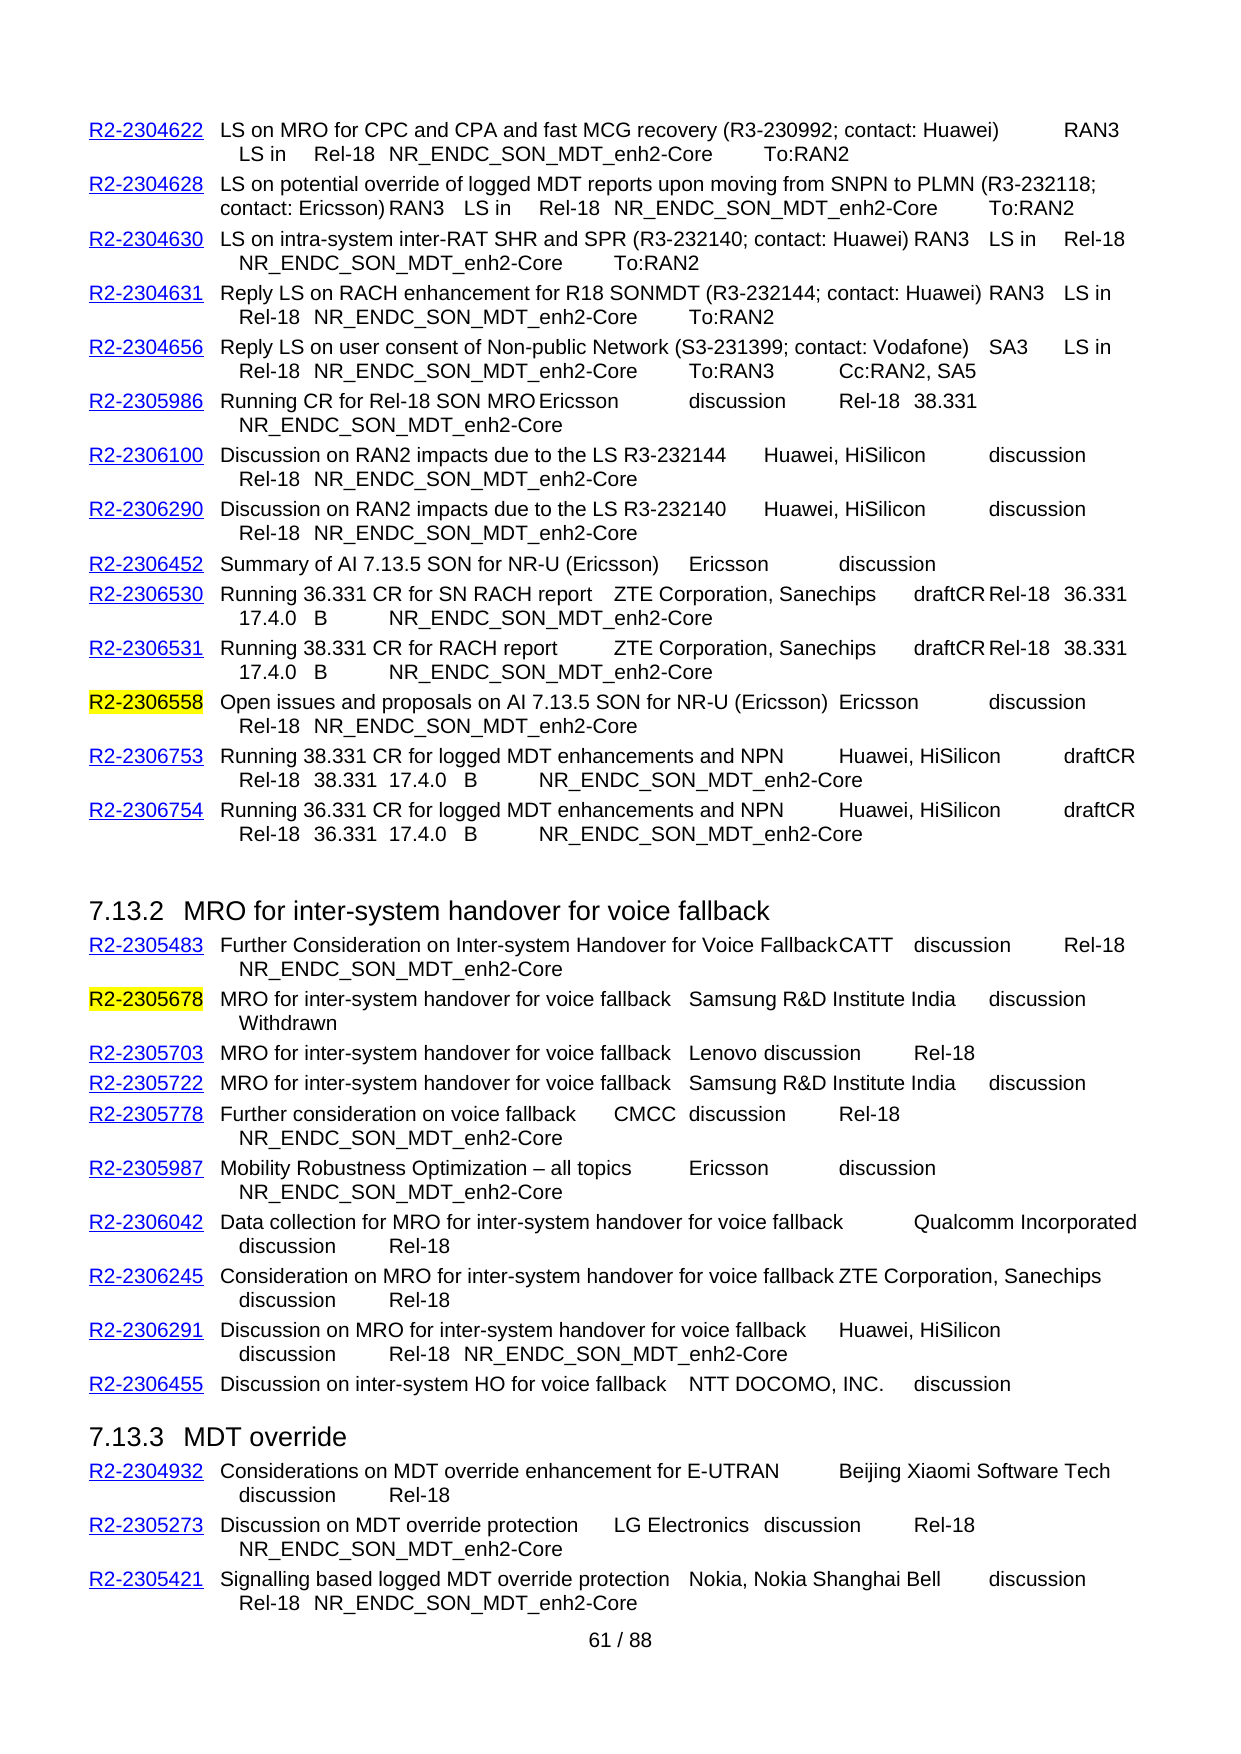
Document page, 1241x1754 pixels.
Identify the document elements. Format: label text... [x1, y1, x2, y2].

title R2-2306042 Data collection for MRO for inter-system handover for voice fallback Qualcomm Incorporated discussion Rel-18 [89, 1210, 1152, 1258]
title R2-2306530 Running 36.331 CR for SN RACH report ZTE Corporation, Sanechips draftCR Rel-18 36.331 17.4.0 B NR_ENDC_SON_MDT_enh2-Core [89, 582, 1152, 629]
title R2-2306753 Running 38.331 CR for logged MDT enhancements and NPN Huawei, HiSilicon draftCR Rel-18 38.331 17.4.0 B NR_ENDC_SON_MDT_enh2-Core [89, 744, 1152, 792]
title R2-2305273 Discussion on MDT override protection LG Electronics discussion Rel-18 NR_ENDC_SON_MDT_enh2-Core [89, 1513, 1152, 1561]
title R2-2306455 Discussion on inter-system HO for voice fallback NTT DOCOMO, INC. discussion [89, 1372, 1152, 1396]
title R2-2306558 Open issues and proposals on AI 7.13.5 SON for NR-U (Ericsson) Ericsson discussion Rel-18 NR_ENDC_SON_MDT_enh2-Core [89, 690, 1152, 738]
title R2-2305483 Further Consideration on Inter-system Handover for Voice Fallback CATT discussion Rel-18 NR_ENDC_SON_MDT_enh2-Core [89, 933, 1152, 981]
title R2-2305722 MRO for inter-system handover for voice fallback Samsung R&D Institute India discussion [89, 1071, 1152, 1095]
title R2-2306754 Running 36.331 CR for logged MDT enhancements and NPN Huawei, HiSilicon draftCR Rel-18 36.331 17.4.0 B NR_ENDC_SON_MDT_enh2-Core [89, 798, 1152, 846]
title R2-2306531 Running 38.331 CR for RACH report ZTE Corporation, Sanechips draftCR Rel-18 38.331 17.4.0 B NR_ENDC_SON_MDT_enh2-Core [89, 636, 1152, 684]
title R2-2305986 Running CR for Rel-18 SON MRO Ericsson discussion Rel-18 38.331 NR_ENDC_SON_MDT_enh2-Core [89, 389, 1152, 437]
subtitle 7.13.2 MRO for inter-system handover for voice fallback [89, 895, 1152, 926]
title R2-2306245 Consideration on MRO for inter-system handover for voice fallback ZTE Corporation, Sanechips discussion Rel-18 [89, 1264, 1152, 1312]
title R2-2305421 Signalling based logged MDT override protection Nokia, Nokia Shanghai Bell discussion Rel-18 NR_ENDC_SON_MDT_enh2-Core [89, 1567, 1152, 1615]
title R2-2306100 Discussion on RAN2 impacts due to the LS R3-232144 Huawei, HiSilicon discussion Rel-18 NR_ENDC_SON_MDT_enh2-Core [89, 443, 1152, 491]
title R2-2304628 LS on potential override of logged MDT reports upon moving from SNPN to PLMN (R3-232118; contact: Ericsson) RAN3 LS in Rel-18 NR_ENDC_SON_MDT_enh2-Core To:RAN2 [89, 172, 1152, 220]
title R2-2306452 Summary of AI 7.13.5 SON for NR-U (Ericsson) Ericsson discussion [89, 551, 1152, 575]
title R2-2305678 MRO for inter-system handover for voice fallback Samsung R&D Institute India discussion Withdrawn [89, 987, 1152, 1035]
title R2-2306290 Discussion on RAN2 impacts due to the LS R3-232140 Huawei, HiSilicon discussion Rel-18 NR_ENDC_SON_MDT_enh2-Core [89, 497, 1152, 545]
title R2-2305987 Mobility Robustness Optimization – all topics Ericsson discussion NR_ENDC_SON_MDT_enh2-Core [89, 1156, 1152, 1203]
title R2-2304656 Reply LS on user consent of Non-public Network (S3-231399; contact: Vodafone) SA3 LS in Rel-18 NR_ENDC_SON_MDT_enh2-Core To:RAN3 Cc:RAN2, SA5 [89, 335, 1152, 383]
title R2-2305703 MRO for inter-system handover for voice fallback Lenovo discussion Rel-18 [89, 1041, 1152, 1065]
title R2-2304622 LS on MRO for CPC and CPA and fast MCG recovery (R3-230992; contact: Huawei) RAN3 LS in Rel-18 NR_ENDC_SON_MDT_enh2-Core To:RAN2 [89, 118, 1152, 166]
subtitle 7.13.3 MDT override [89, 1421, 1152, 1452]
title R2-2304630 LS on intra-system inter-RAT SHR and SPR (R3-232140; contact: Huawei) RAN3 LS in Rel-18 NR_ENDC_SON_MDT_enh2-Core To:RAN2 [89, 226, 1152, 274]
title R2-2306291 Discussion on MRO for inter-system handover for voice fallback Huawei, HiSilicon discussion Rel-18 NR_ENDC_SON_MDT_enh2-Core [89, 1318, 1152, 1366]
title R2-2304631 Reply LS on RACH enhancement for R18 SONMDT (R3-232144; contact: Huawei) RAN3 LS in Rel-18 NR_ENDC_SON_MDT_enh2-Core To:RAN2 [89, 281, 1152, 328]
title R2-2305778 Further consideration on voice fallback CMCC discussion Rel-18 NR_ENDC_SON_MDT_enh2-Core [89, 1101, 1152, 1149]
title R2-2304932 Considerations on MDT override enhancement for E-UTRAN Beijing Xiaomi Software Tech discussion Rel-18 [89, 1459, 1152, 1507]
